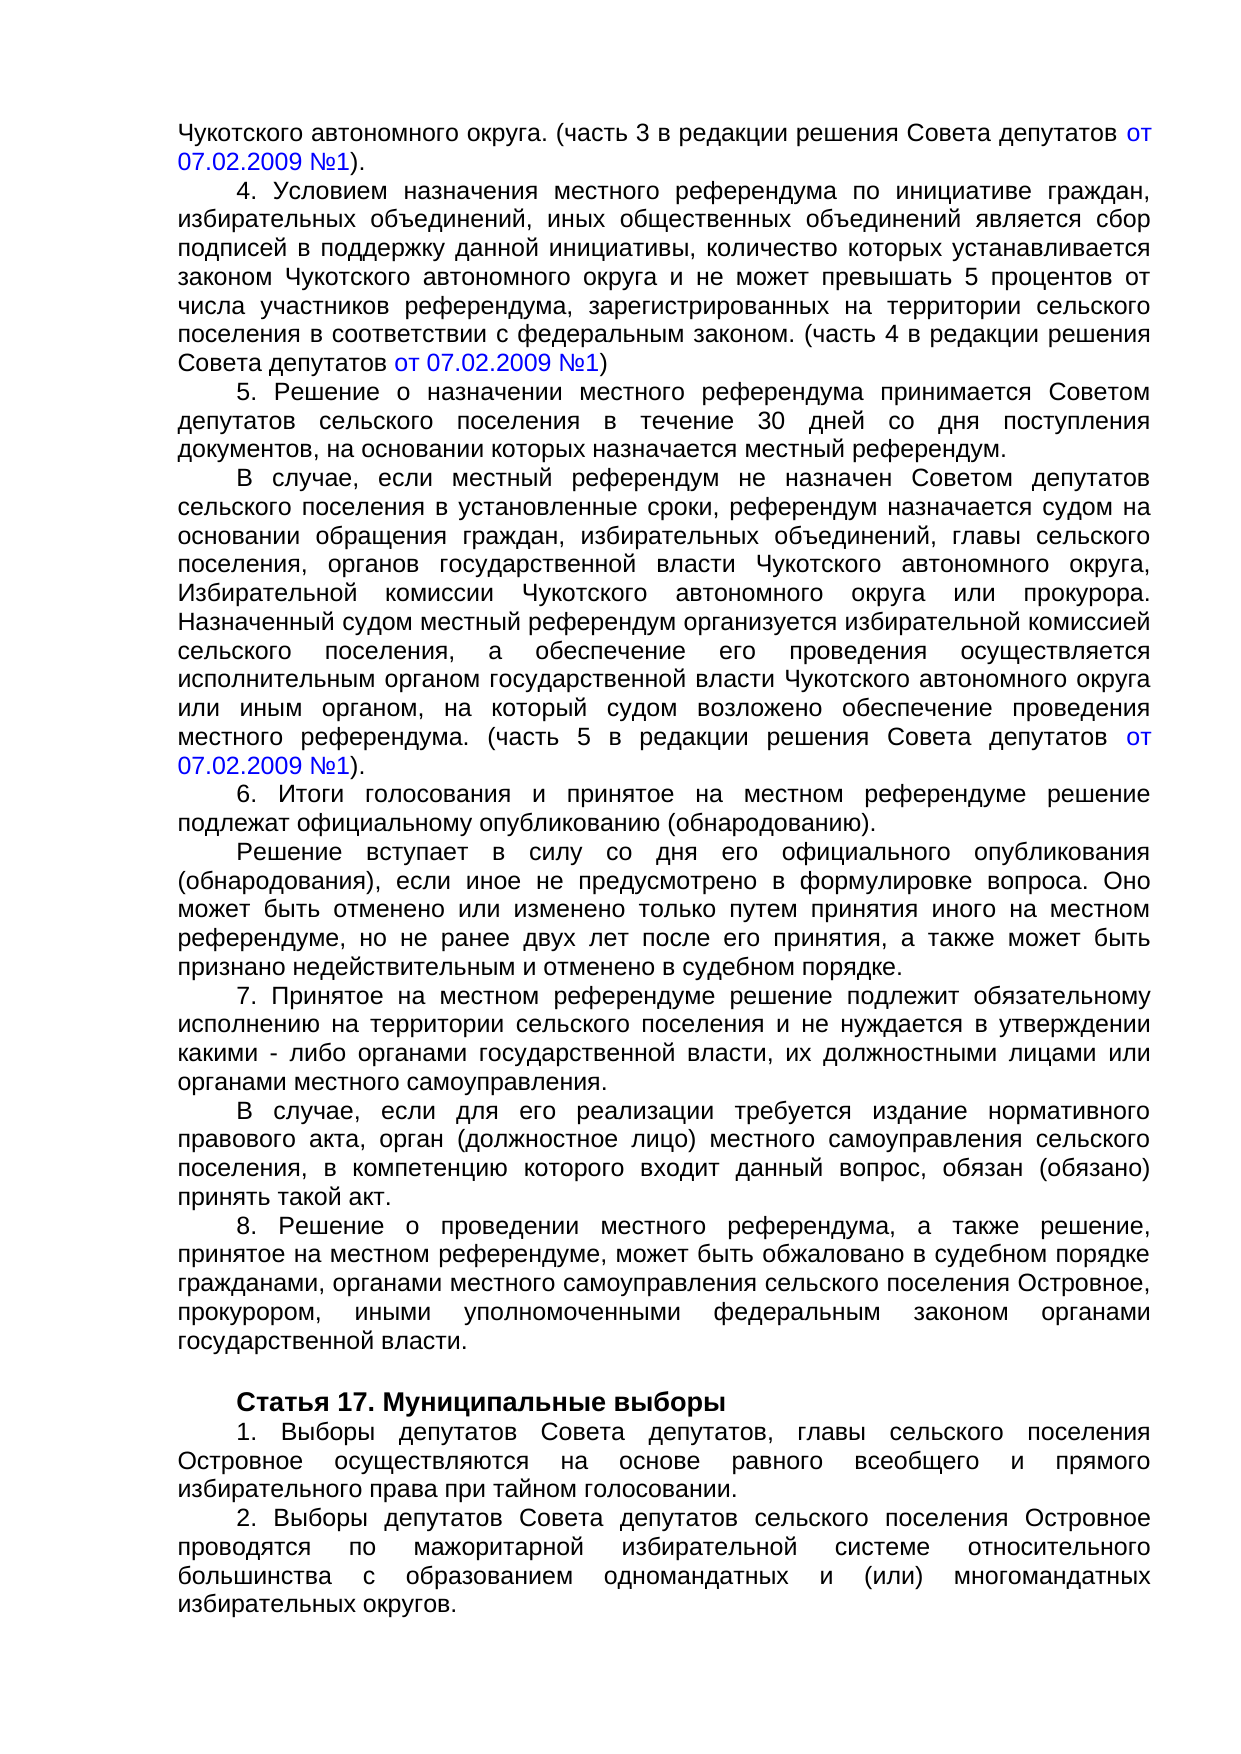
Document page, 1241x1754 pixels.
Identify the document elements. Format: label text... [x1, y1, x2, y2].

text В случае, если местный референдум не назначен Советом депутатов сельского поселения в установленные сроки, референдум назначается судом на основании обращения граждан, избирательных объединений, главы сельского поселения, органов государственной власти Чукотского автономного округа, Избирательной комиссии Чукотского автономного округа или прокурора. Назначенный судом местный референдум организуется избирательной комиссией сельского поселения, а обеспечение его проведения осуществляется исполнительным органом государственной власти Чукотского автономного округа или иным органом, на который судом возложено обеспечение проведения местного референдума. (часть 5 в редакции решения Совета депутатов от 07.02.2009 №1). [177, 463, 1152, 779]
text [177, 118, 1152, 176]
text 4. Условием назначения местного референдума по инициативе граждан, избирательных объединений, иных общественных объединений является сбор подписей в поддержку данной инициативы, количество которых устанавливается законом Чукотского автономного округа и не может превышать 5 процентов от числа участников референдума, зарегистрированных на территории сельского поселения в соответствии с федеральным законом. (часть 4 в редакции решения Совета депутатов от 07.02.2009 №1) [177, 176, 1152, 377]
text 8. Решение о проведении местного референдума, а также решение, принятое на местном референдуме, может быть обжаловано в судебном порядке гражданами, органами местного самоуправления сельского поселения Островное, прокурором, иными уполномоченными федеральным законом органами государственной власти. [177, 1211, 1152, 1354]
text 1. Выборы депутатов Совета депутатов, главы сельского поселения Островное осуществляются на основе равного всеобщего и прямого избирательного права при тайном голосовании. [177, 1417, 1152, 1503]
text 5. Решение о назначении местного референдума принимается Советом депутатов сельского поселения в течение 30 дней со дня поступления документов, на основании которых назначается местный референдум. [177, 377, 1152, 463]
text В случае, если для его реализации требуется издание нормативного правового акта, орган (должностное лицо) местного самоуправления сельского поселения, в компетенцию которого входит данный вопрос, обязан (обязано) принять такой акт. [177, 1096, 1152, 1211]
text 6. Итоги голосования и принятое на местном референдуме решение подлежат официальному опубликованию (обнародованию). [177, 779, 1152, 837]
text 2. Выборы депутатов Совета депутатов сельского поселения Островное проводятся по мажоритарной избирательной системе относительного большинства с образованием одномандатных и (или) многомандатных избирательных округов. [177, 1503, 1152, 1618]
text Решение вступает в силу со дня его официального опубликования (обнародования), если иное не предусмотрено в формулировке вопроса. Оно может быть отменено или изменено только путем принятия иного на местном референдуме, но не ранее двух лет после его принятия, а также может быть признано недействительным и отменено в судебном порядке. [177, 837, 1152, 981]
text 7. Принятое на местном референдуме решение подлежит обязательному исполнению на территории сельского поселения и не нуждается в утверждении какими - либо органами государственной власти, их должностными лицами или органами местного самоуправления. [177, 981, 1152, 1096]
text Статья 17. Муниципальные выборы [177, 1386, 1152, 1417]
